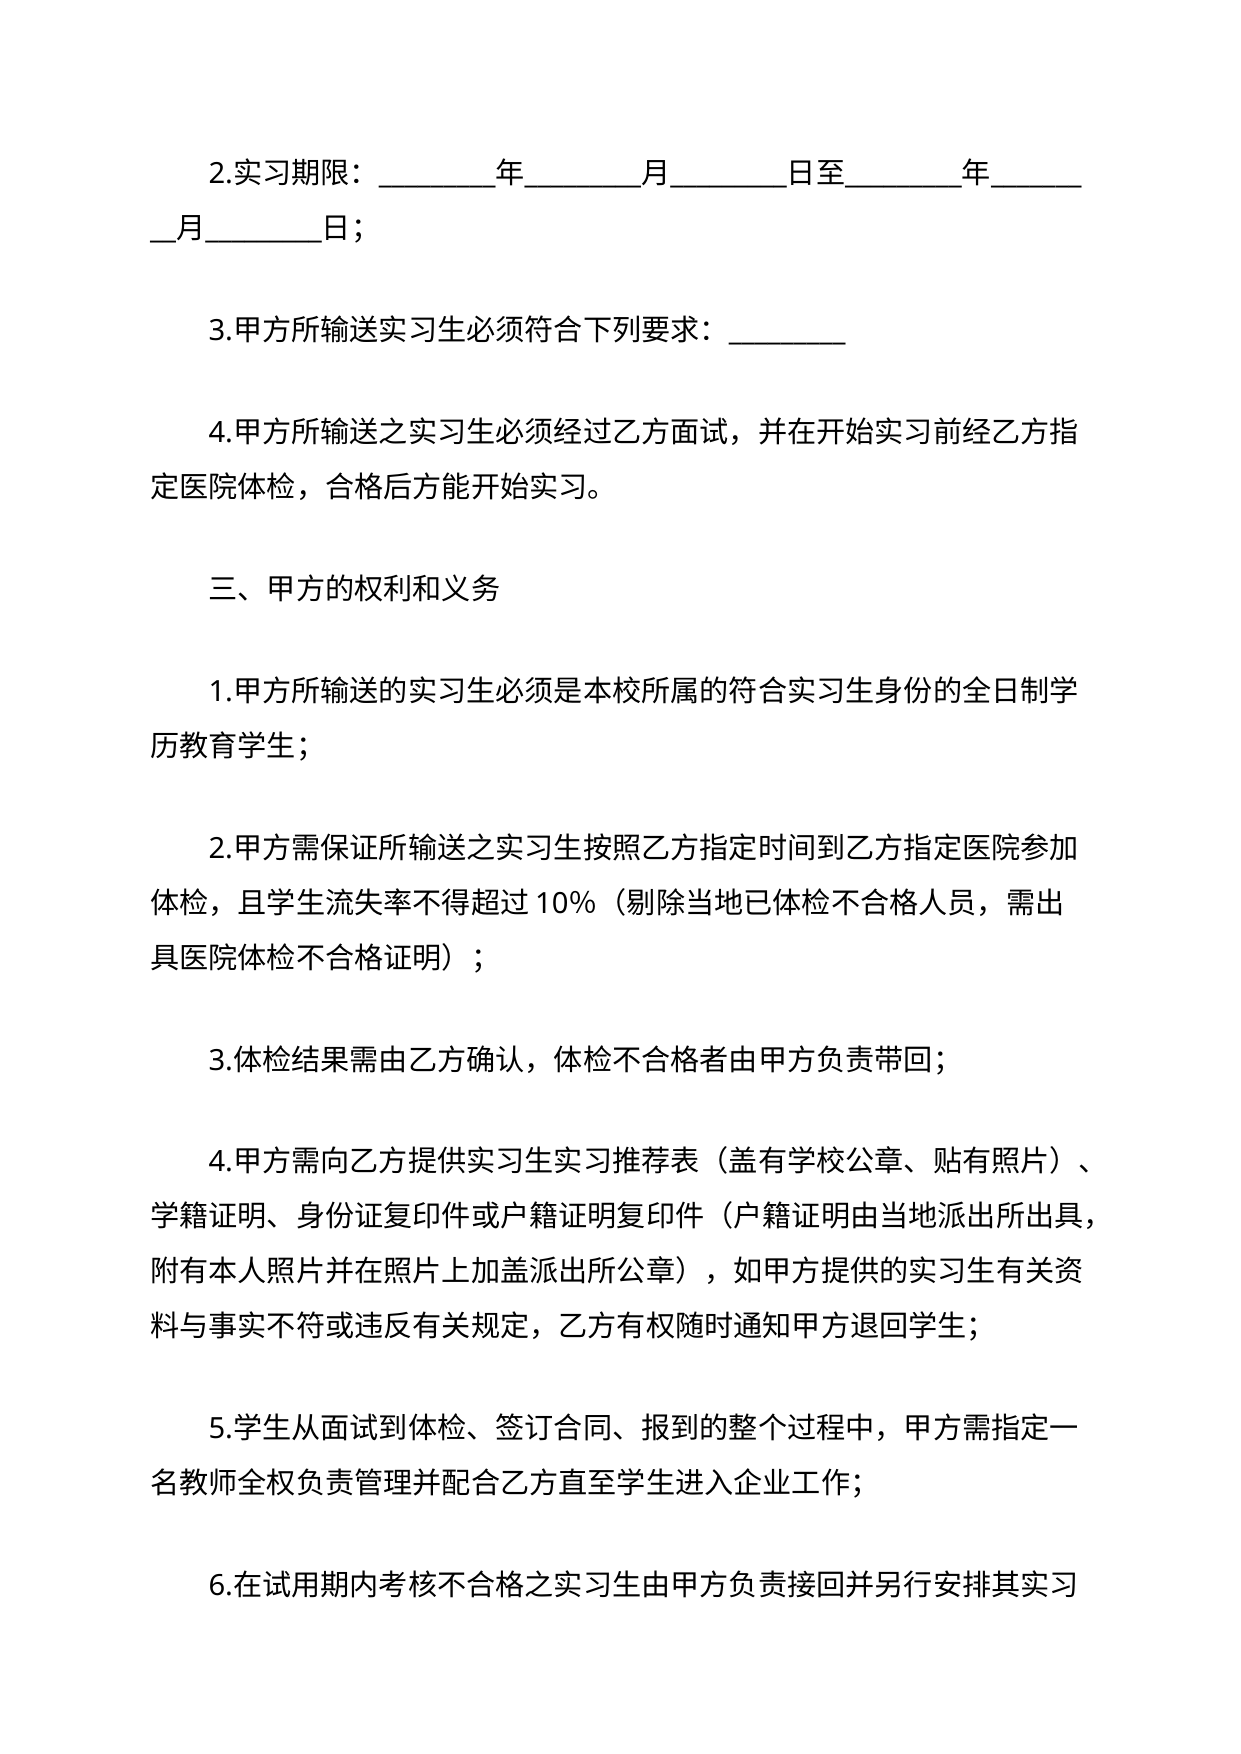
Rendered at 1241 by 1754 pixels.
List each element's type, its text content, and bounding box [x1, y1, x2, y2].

text 2.甲方需保证所输送之实习生按照乙方指定时间到乙方指定医院参加体检，且学生流失率不得超过10％（剔除当地已体检不合格人员，需出具医院体检不合格证明）； [150, 824, 1090, 977]
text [150, 1561, 1090, 1604]
text 4.甲方所输送之实习生必须经过乙方面试，并在开始实习前经乙方指定医院体检，合格后方能开始实习。 [150, 409, 1090, 506]
text 4.甲方需向乙方提供实习生实习推荐表（盖有学校公章、贴有照片）、学籍证明、身份证复印件或户籍证明复印件（户籍证明由当地派出所出具，附有本人照片并在照片上加盖派出所公章），如甲方提供的实习生有关资料与事实不符或违反有关规定，乙方有权随时通知甲方退回学生； [150, 1138, 1090, 1345]
text 三、甲方的权利和义务 [150, 566, 1090, 608]
text 2.实习期限：_________年_________月_________日至_________年_________月_________日； [150, 150, 1090, 247]
text 3.体检结果需由乙方确认，体检不合格者由甲方负责带回； [150, 1036, 1090, 1078]
text 5.学生从面试到体检、签订合同、报到的整个过程中，甲方需指定一名教师全权负责管理并配合乙方直至学生进入企业工作； [150, 1404, 1090, 1502]
text 3.甲方所输送实习生必须符合下列要求：_________ [150, 307, 1090, 349]
text 1.甲方所输送的实习生必须是本校所属的符合实习生身份的全日制学历教育学生； [150, 667, 1090, 765]
